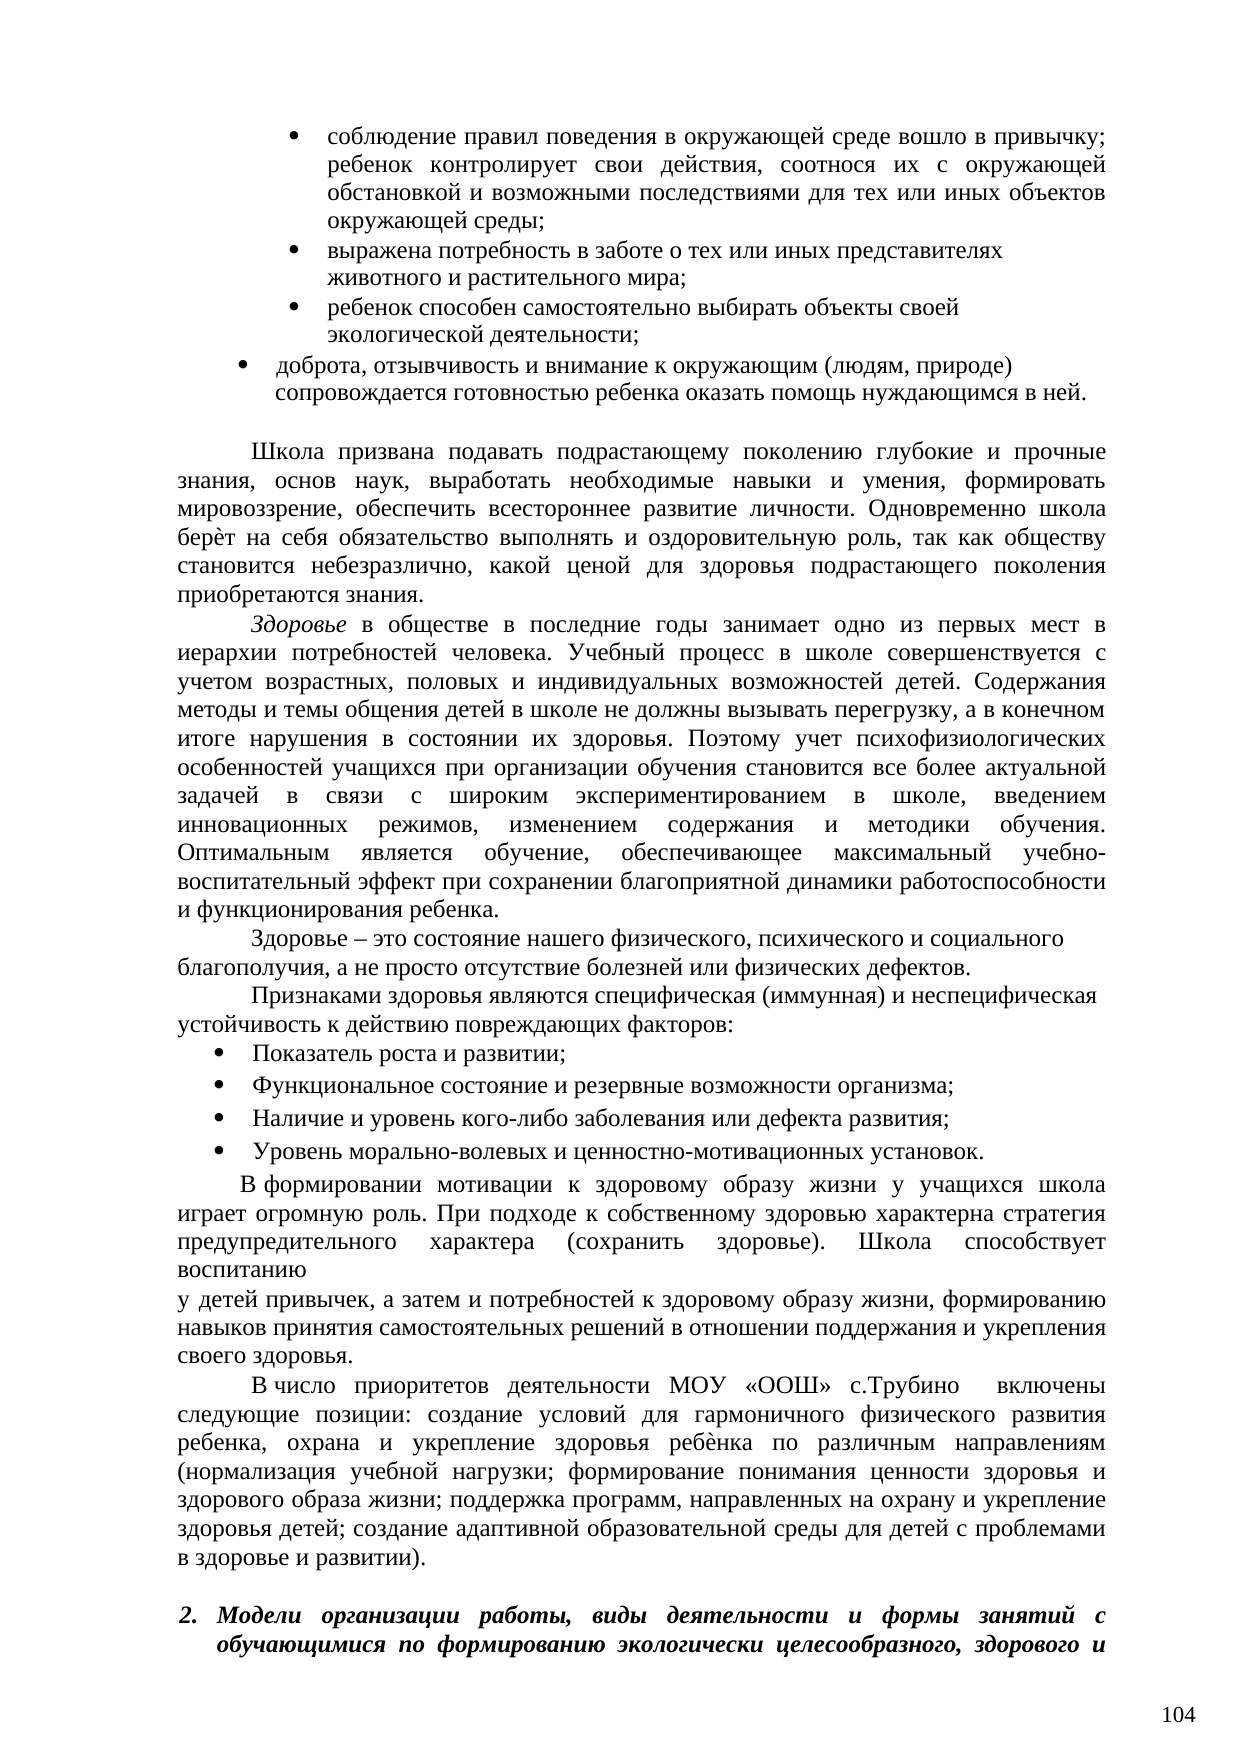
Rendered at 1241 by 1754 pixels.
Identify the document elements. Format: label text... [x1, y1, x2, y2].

text Школа призвана подавать подрастающему поколению глубокие и прочные знания, основ наук, выработать необходимые навыки и умения, формировать мировоззрение, обеспечить всестороннее развитие личности. Одновременно школа берѐт на себя обязательство выполнять и оздоровительную роль, так как обществу становится небезразлично, какой ценой для здоровья подрастающего поколения приобретаются знания. [177, 437, 1107, 608]
list ребенок способен самостоятельно выбирать объекты своей экологической деятельности; [289, 294, 1107, 348]
text Здоровье – это состояние нашего физического, психического и социального благополучия, а не просто отсутствие болезней или физических дефектов. [177, 924, 1107, 980]
list Функциональное состояние и резервные возможности организма; [214, 1071, 1107, 1099]
text Здоровье в обществе в последние годы занимает одно из первых мест в иерархии потребностей человека. Учебный процесс в школе совершенствуется с учетом возрастных, половых и индивидуальных возможностей детей. Содержания методы и темы общения детей в школе не должны вызывать перегрузку, а в конечном итоге нарушения в состоянии их здоровья. Поэтому учет психофизиологических особенностей учащихся при организации обучения становится все более актуальной задачей в связи с широким экспериментированием в школе, введением инновационных режимов, изменением содержания и методики обучения. Оптимальным является обучение, обеспечивающее максимальный учебно-воспитательный эффект при сохранении благоприятной динамики работоспособности и функционирования ребенка. [177, 609, 1107, 923]
list число приоритетов деятельности МОУ «ООШ» с.Трубино включены следующие позиции: создание условий для гармоничного физического развития ребенка, охрана и укрепление здоровья ребѐнка по различным направлениям (нормализация учебной нагрузки; формирование понимания ценности здоровья и здорового образа жизни; поддержка программ, направленных на охрану и укрепление здоровья детей; создание адаптивной образовательной среды для детей с проблемами в здоровье и развитии). [177, 1371, 1107, 1570]
list детей привычек, а затем и потребностей к здоровому образу жизни, формированию навыков принятия самостоятельных решений в отношении поддержания и укрепления своего здоровья. [177, 1284, 1107, 1369]
list выражена потребность в заботе о тех или иных представителях животного и растительного мира; [289, 237, 1107, 291]
list доброта, отзывчивость и внимание к окружающим (людям, природе) [238, 352, 1193, 379]
list Показатель роста и развитии; [214, 1038, 1107, 1067]
list формировании мотивации к здоровому образу жизни у учащихся школа играет огромную роль. При подходе к собственному здоровью характерна стратегия предупредительного характера (сохранить здоровье). Школа способствует воспитанию [177, 1170, 1107, 1283]
text Признаками здоровья являются специфическая (иммунная) и неспецифическая устойчивость к действию повреждающих факторов: [177, 982, 1107, 1037]
text сопровождается готовностью ребенка оказать помощь нуждающимся в ней. [150, 379, 1193, 406]
list соблюдение правил поведения в окружающей среде вошло в привычку; ребенок контролирует свои действия, соотнося их с окружающей обстановкой и возможными последствиями для тех или иных объектов окружающей среды; [289, 122, 1107, 234]
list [179, 1601, 1107, 1658]
list Наличие и уровень кого-либо заболевания или дефекта развития; [214, 1103, 1107, 1132]
list Уровень морально-волевых и ценностно-мотивационных установок. [214, 1136, 1107, 1165]
